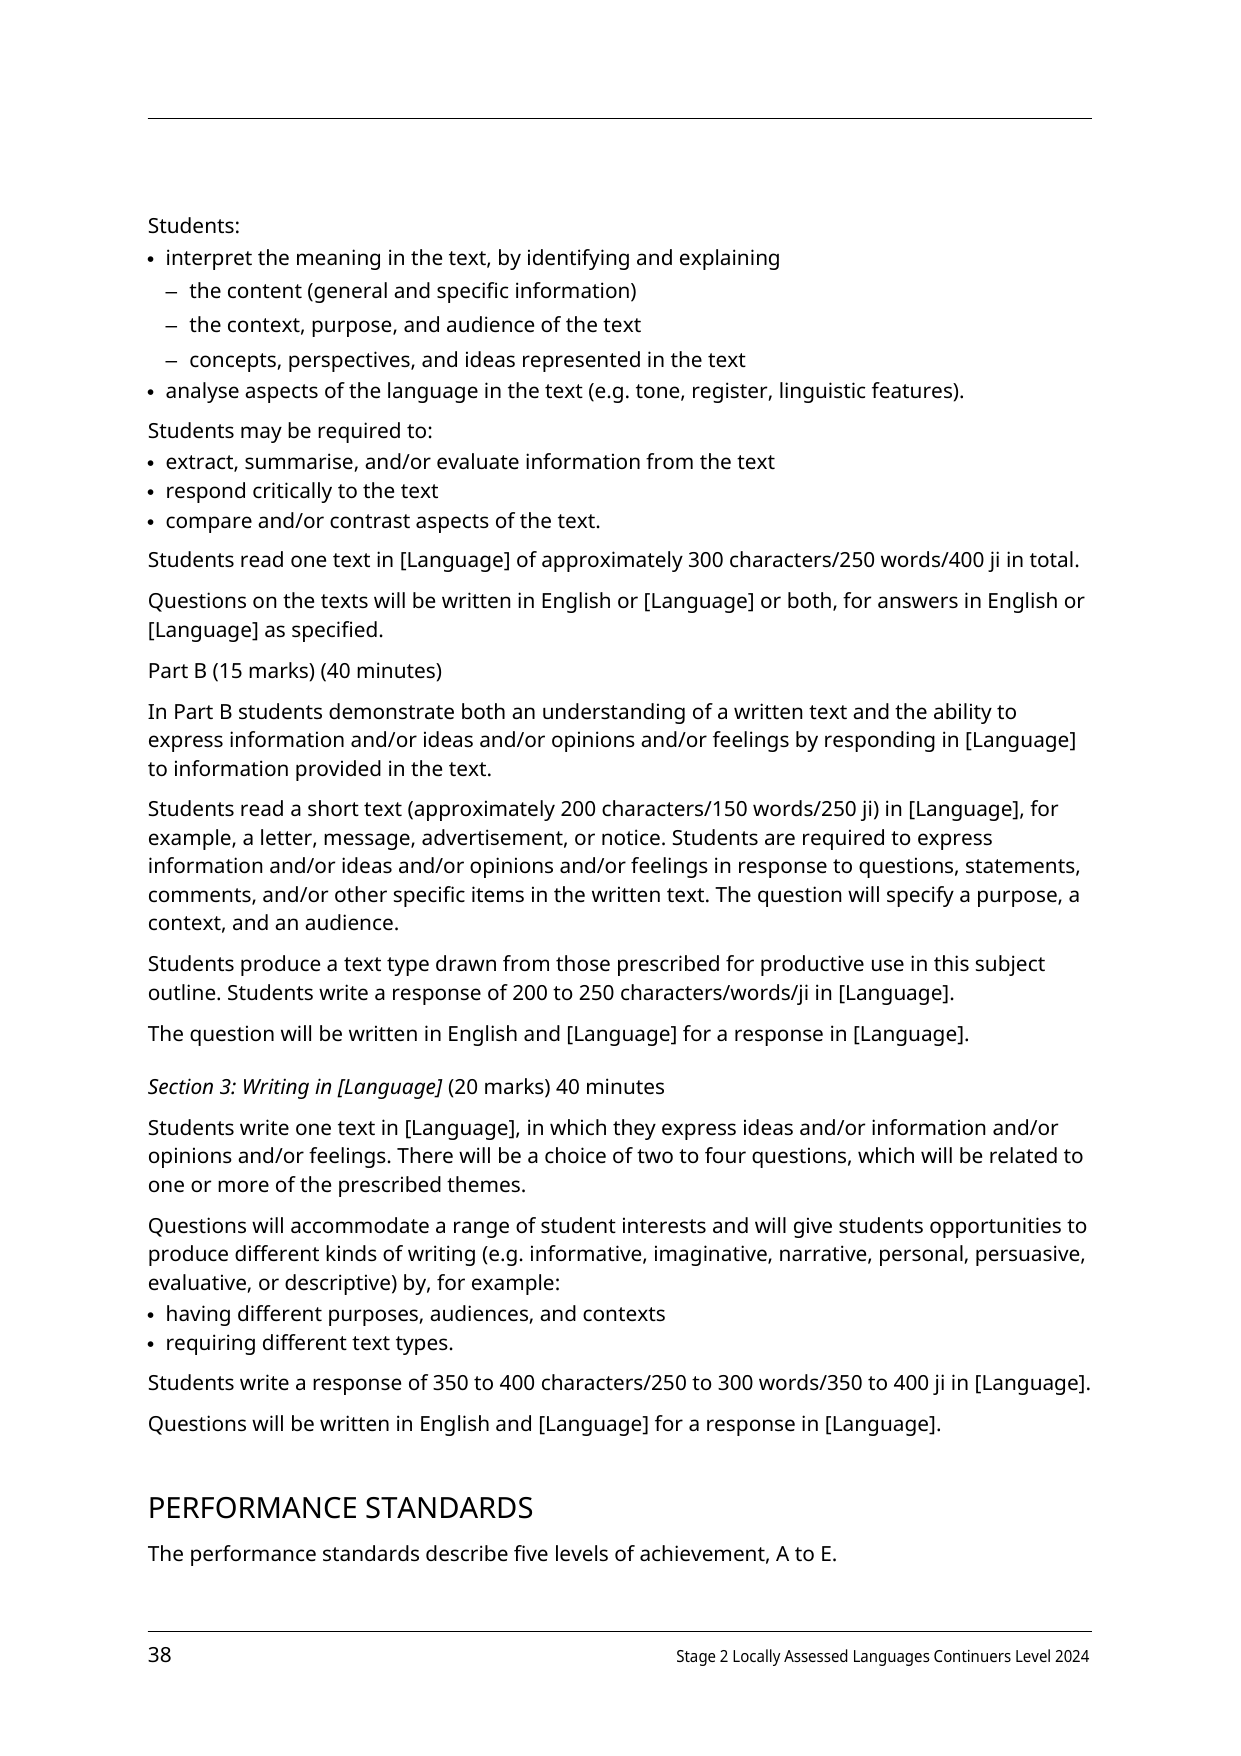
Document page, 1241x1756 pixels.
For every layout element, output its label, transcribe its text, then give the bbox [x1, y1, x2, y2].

text respond critically to the text [148, 480, 1092, 503]
text requiring different text types. [148, 1332, 1092, 1355]
text The question will be written in English and [Language] for a response in [Language]. [148, 1019, 1092, 1047]
text Students produce a text type drawn from those prescribed for productive use in this subject outline. Students write a response of 200 to 250 characters/words/ji in [Language]. [148, 949, 1092, 1006]
text the context, purpose, and audience of the text [165, 311, 1092, 339]
text In Part B students demonstrate both an understanding of a written text and the ability to express information and/or ideas and/or opinions and/or feelings by responding in [Language] to information provided in the text. [148, 697, 1092, 782]
text Questions on the texts will be written in English or [Language] or both, for answers in English or [Language] as specified. [148, 586, 1092, 643]
text Questions will accommodate a range of student interests and will give students opportunities to produce different kinds of writing (e.g. informative, imaginative, narrative, personal, persuasive, evaluative, or descriptive) by, for example: [148, 1211, 1092, 1296]
text the content (general and specific information) [165, 276, 1092, 304]
text Students write a response of 350 to 400 characters/250 to 300 words/350 to 400 ji in [Language]. [148, 1368, 1092, 1396]
text Part B (15 marks) (40 minutes) [148, 656, 1092, 684]
text extract, summarise, and/or evaluate information from the text [148, 451, 1092, 474]
text PERFORMANCE STANDARDS [148, 1487, 1092, 1527]
text compare and/or contrast aspects of the text. [148, 510, 1092, 533]
text Students write one text in [Language], in which they express ideas and/or information and/or opinions and/or feelings. There will be a choice of two to four questions, which will be related to one or more of the prescribed themes. [148, 1113, 1092, 1198]
text Students may be required to: [148, 416, 1092, 444]
text Students read a short text (approximately 200 characters/150 words/250 ji) in [Language], for example, a letter, message, advertisement, or notice. Students are required to express information and/or ideas and/or opinions and/or feelings in response to questions, statements, comments, and/or other specific items in the written text. The question will specify a purpose, a context, and an audience. [148, 794, 1092, 937]
text Questions will be written in English and [Language] for a response in [Language]. [148, 1409, 1092, 1437]
text having different purposes, audiences, and contexts [148, 1302, 1092, 1326]
text analyse aspects of the language in the text (e.g. tone, register, linguistic features). [148, 380, 1092, 403]
text Students: [148, 212, 1092, 240]
text The performance standards describe five levels of achievement, A to E. [148, 1539, 1092, 1568]
text Students read one text in [Language] of approximately 300 characters/250 words/400 ji in total. [148, 546, 1092, 574]
text interpret the meaning in the text, by identifying and explaining [148, 246, 1092, 270]
text concepts, perspectives, and ideas represented in the text [165, 345, 1092, 374]
text Section 3: Writing in [Language] (20 marks) 40 minutes [148, 1072, 1092, 1101]
